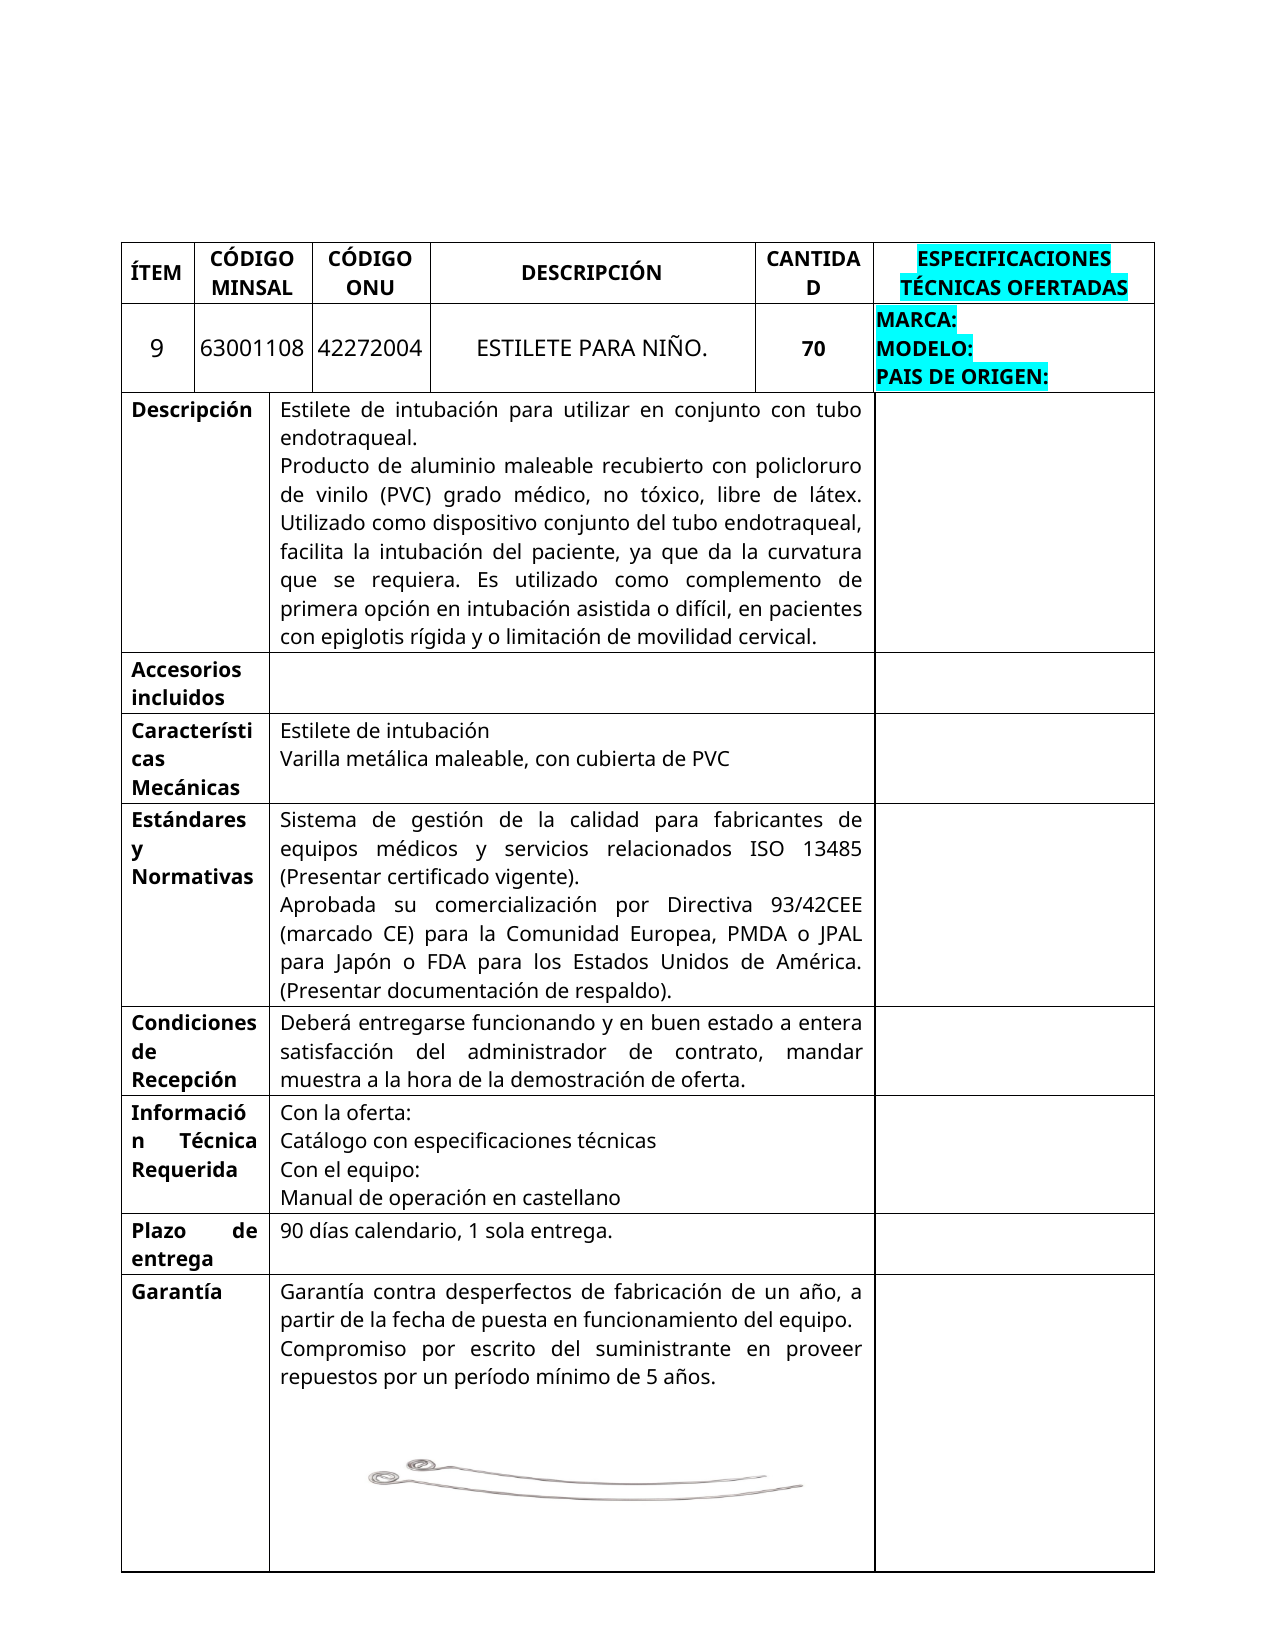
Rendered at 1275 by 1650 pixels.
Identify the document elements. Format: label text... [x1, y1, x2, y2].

table_cell 70 [756, 304, 873, 392]
table_cell 9 [122, 304, 194, 392]
table_cell Características Mecánicas [122, 714, 269, 803]
table_cell [876, 653, 1154, 713]
table_cell 42272004 [313, 304, 430, 392]
table_cell Con la oferta: Catálogo con especificaciones técnicas Con el equipo: Manual de operación en castellano [270, 1096, 874, 1213]
table_cell 63001108 [195, 304, 312, 392]
table_cell [876, 393, 1154, 652]
table_header CANTIDAD [756, 243, 873, 303]
table_cell Información Técnica Requerida [122, 1096, 269, 1213]
table_cell Garantía [122, 1275, 269, 1571]
table_cell [876, 1275, 1154, 1571]
table_header ÍTEM [122, 243, 194, 303]
table_cell MARCA: MODELO: PAIS DE ORIGEN: [874, 304, 1154, 392]
picture [364, 1390, 808, 1570]
table_cell [876, 804, 1154, 1006]
table_header DESCRIPCIÓN [431, 243, 755, 303]
table_cell Estilete de intubación Varilla metálica maleable, con cubierta de PVC [270, 714, 874, 803]
table_cell 90 días calendario, 1 sola entrega. [270, 1214, 874, 1274]
table_cell [876, 1214, 1154, 1274]
table_cell Accesorios incluidos [122, 653, 269, 713]
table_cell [270, 1275, 874, 1571]
table_cell [876, 1096, 1154, 1213]
table_header CÓDIGO MINSAL [195, 243, 312, 303]
table_cell Condiciones de Recepción [122, 1007, 269, 1095]
table_cell ESTILETE PARA NIÑO. [431, 304, 755, 392]
table_cell Descripción [122, 393, 269, 652]
table_cell Estándares y Normativas [122, 804, 269, 1006]
table_cell Estilete de intubación para utilizar en conjunto con tubo endotraqueal. Producto de aluminio maleable recubierto con policloruro de vinilo (PVC) grado médico, no tóxico, libre de látex. Utilizado como dispositivo conjunto del tubo endotraqueal, facilita la intubación del paciente, ya que da la curvatura que se requiera. Es utilizado como complemento de primera opción en intubación asistida o difícil, en pacientes con epiglotis rígida y o limitación de movilidad cervical. [270, 393, 874, 652]
table_header ESPECIFICACIONES TÉCNICAS OFERTADAS [874, 243, 1154, 303]
table_cell [270, 653, 874, 713]
table_cell Plazo de entrega [122, 1214, 269, 1274]
table_cell Deberá entregarse funcionando y en buen estado a entera satisfacción del administrador de contrato, mandar muestra a la hora de la demostración de oferta. [270, 1007, 874, 1095]
table_header CÓDIGO ONU [313, 243, 430, 303]
table_cell [876, 1007, 1154, 1095]
table_cell Sistema de gestión de la calidad para fabricantes de equipos médicos y servicios relacionados ISO 13485 (Presentar certificado vigente). Aprobada su comercialización por Directiva 93/42CEE (marcado CE) para la Comunidad Europea, PMDA o JPAL para Japón o FDA para los Estados Unidos de América. (Presentar documentación de respaldo). [270, 804, 874, 1006]
table_cell [876, 714, 1154, 803]
